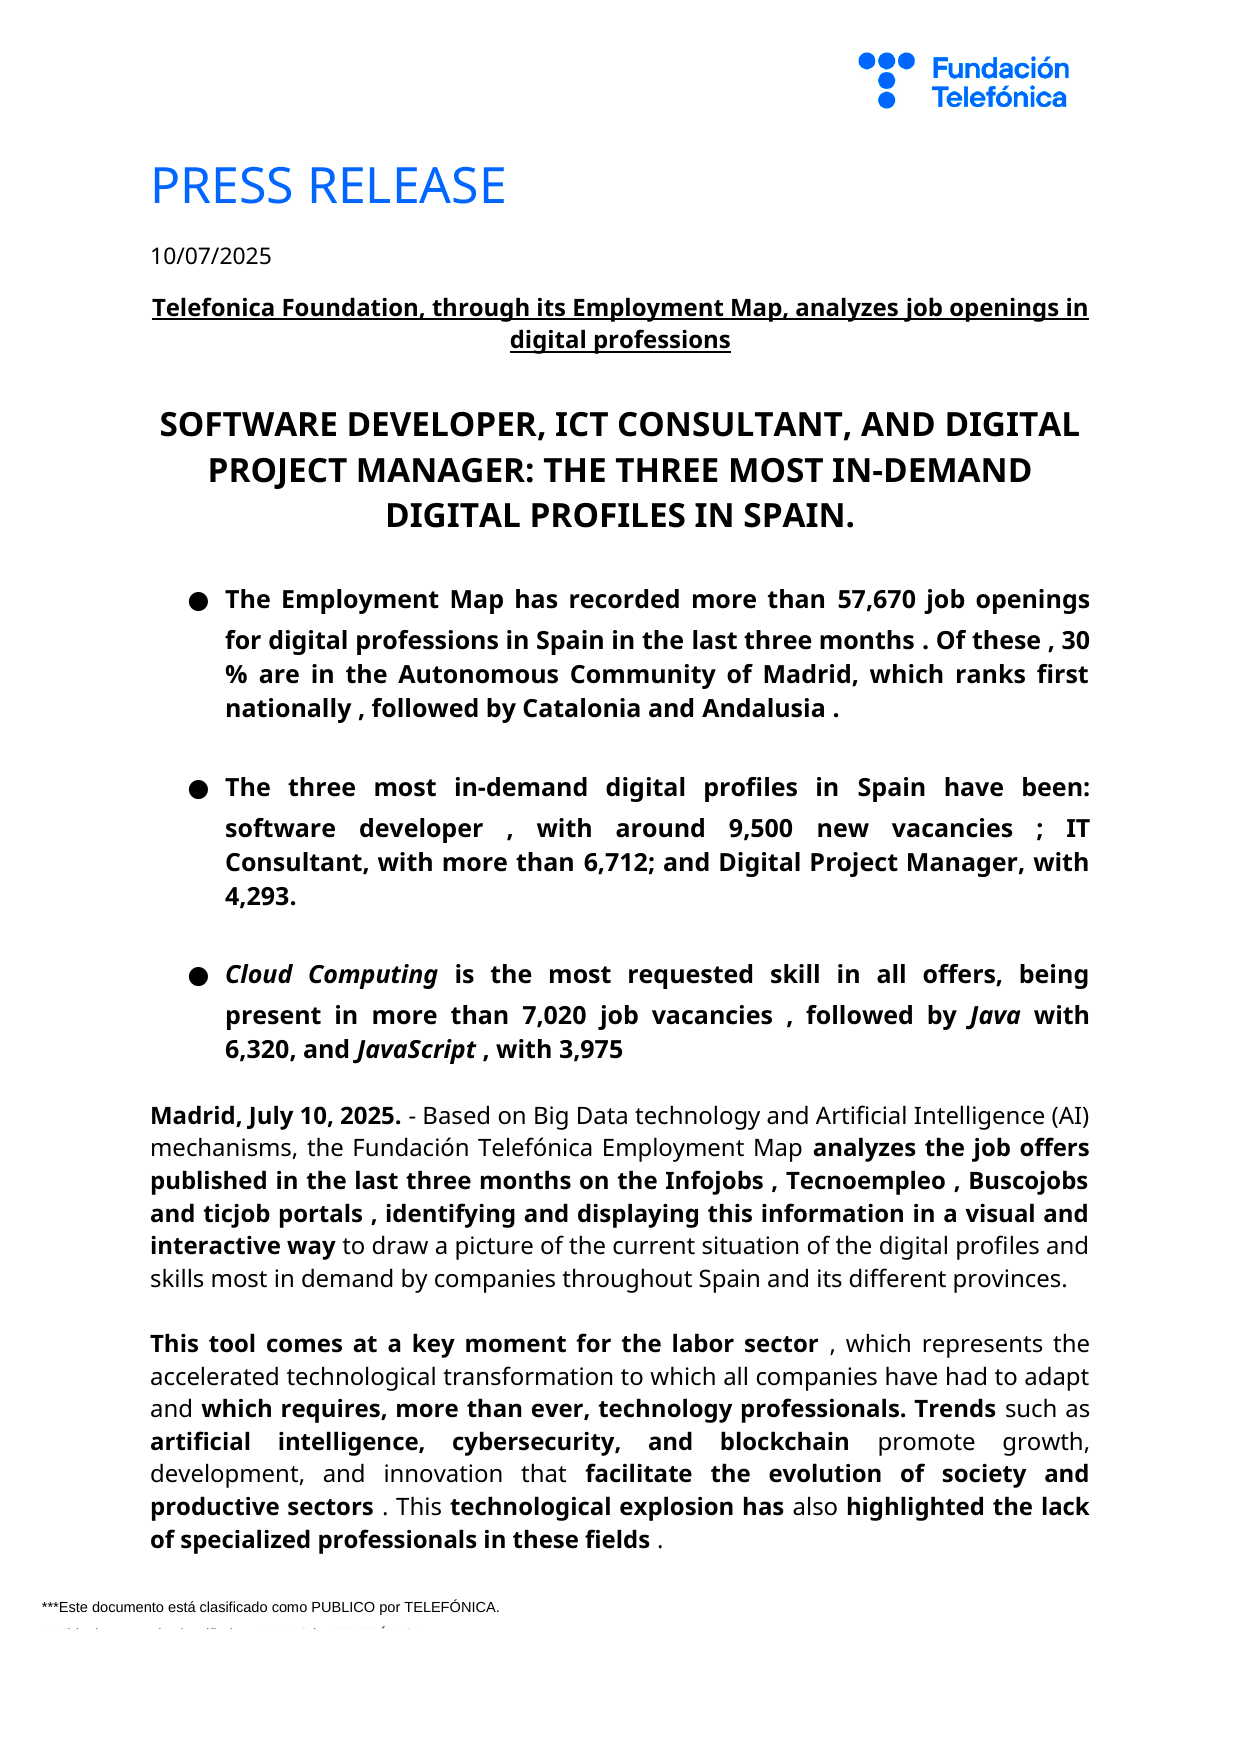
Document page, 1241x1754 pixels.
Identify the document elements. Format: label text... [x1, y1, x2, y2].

text Telefonica Foundation, through its Employment Map, analyzes job openings in digital professions [150, 291, 1090, 356]
list Cloud Computing is the most requested skill in all offers, being present in more than 7,020 job vacancies , followed by Java with 6,320, and JavaScript , with 3,975 [187, 947, 1090, 1066]
list The Employment Map has recorded more than 57,670 job openings for digital professions in Spain in the last three months . Of these , 30 % are in the Autonomous Community of Madrid, which ranks first nationally , followed by Catalonia and Andalusia . [187, 572, 1090, 725]
text PRESS RELEASE [150, 150, 1090, 218]
list The three most in-demand digital profiles in Spain have been: software developer , with around 9,500 new vacancies ; IT Consultant, with more than 6,712; and Digital Project Manager, with 4,293. [187, 759, 1090, 912]
text This tool comes at a key moment for the labor sector , which represents the accelerated technological transformation to which all companies have had to adapt and which requires, more than ever, technology professionals. Trends such as artificial intelligence, cybersecurity, and blockchain promote growth, development, and innovation that facilitate the evolution of society and productive sectors . This technological explosion has also highlighted the lack of specialized professionals in these fields . [150, 1327, 1090, 1555]
text Madrid, July 10, 2025. - Based on Big Data technology and Artificial Intelligence (AI) mechanisms, the Fundación Telefónica Employment Map analyzes the job offers published in the last three months on the Infojobs , Tecnoempleo , Buscojobs and ticjob portals , identifying and displaying this information in a visual and interactive way to draw a picture of the current situation of the digital profiles and skills most in demand by companies throughout Spain and its different provinces. [150, 1098, 1090, 1294]
picture [858, 39, 1069, 113]
text SOFTWARE DEVELOPER, ICT CONSULTANT, AND DIGITAL PROJECT MANAGER: THE THREE MOST IN-DEMAND DIGITAL PROFILES IN SPAIN. [150, 401, 1090, 537]
text 10/07/2025​ [150, 240, 1090, 271]
